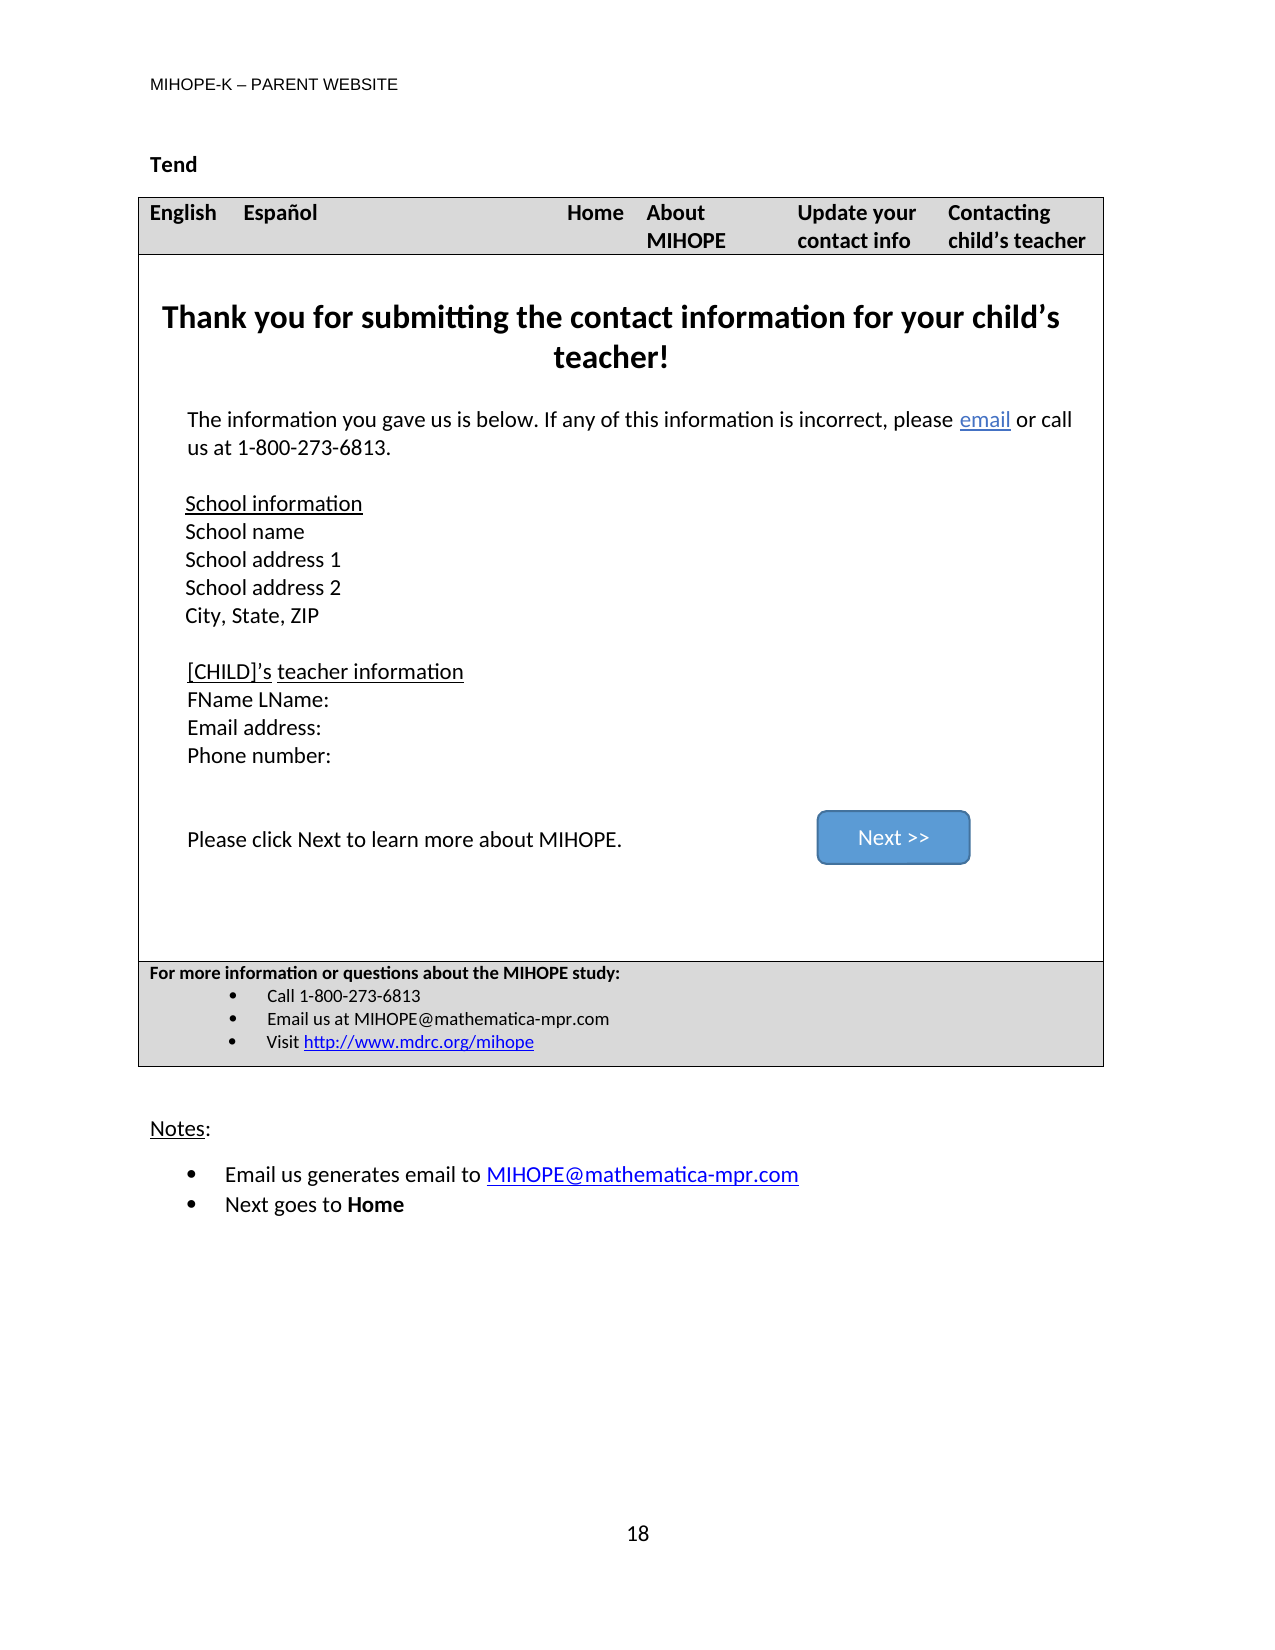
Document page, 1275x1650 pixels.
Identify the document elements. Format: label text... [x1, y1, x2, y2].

text Notes: [150, 1114, 1125, 1142]
table_header English [139, 198, 232, 254]
table_cell For more information or questions about the MIHOPE study: Call 1-800-273-6813 Email us at MIHOPE@mathematica-mpr.com Visit http://www.mdrc.org/mihope [139, 962, 1103, 1066]
table_cell Thank you for submitting the contact information for your child’s teacher! The information you gave us is below. If any of this information is incorrect, please email or call us at 1-800-273-6813. School information School name School address 1 School address 2 City, State, ZIP [CHILD]’s teacher information FName LName: Email address: Phone number: Please click Next to learn more about MIHOPE. [139, 255, 1103, 961]
table_header About MIHOPE [635, 198, 786, 254]
list Email us generates email to MIHOPE@mathematica-mpr.com [187, 1161, 1125, 1188]
table_header Español [232, 198, 335, 254]
table_header Update your contact info [786, 198, 937, 254]
list Next goes to Home [187, 1190, 1125, 1218]
table_header Home [335, 198, 635, 254]
text Tend [150, 150, 1125, 178]
table_header Contacting child’s teacher [937, 198, 1103, 254]
